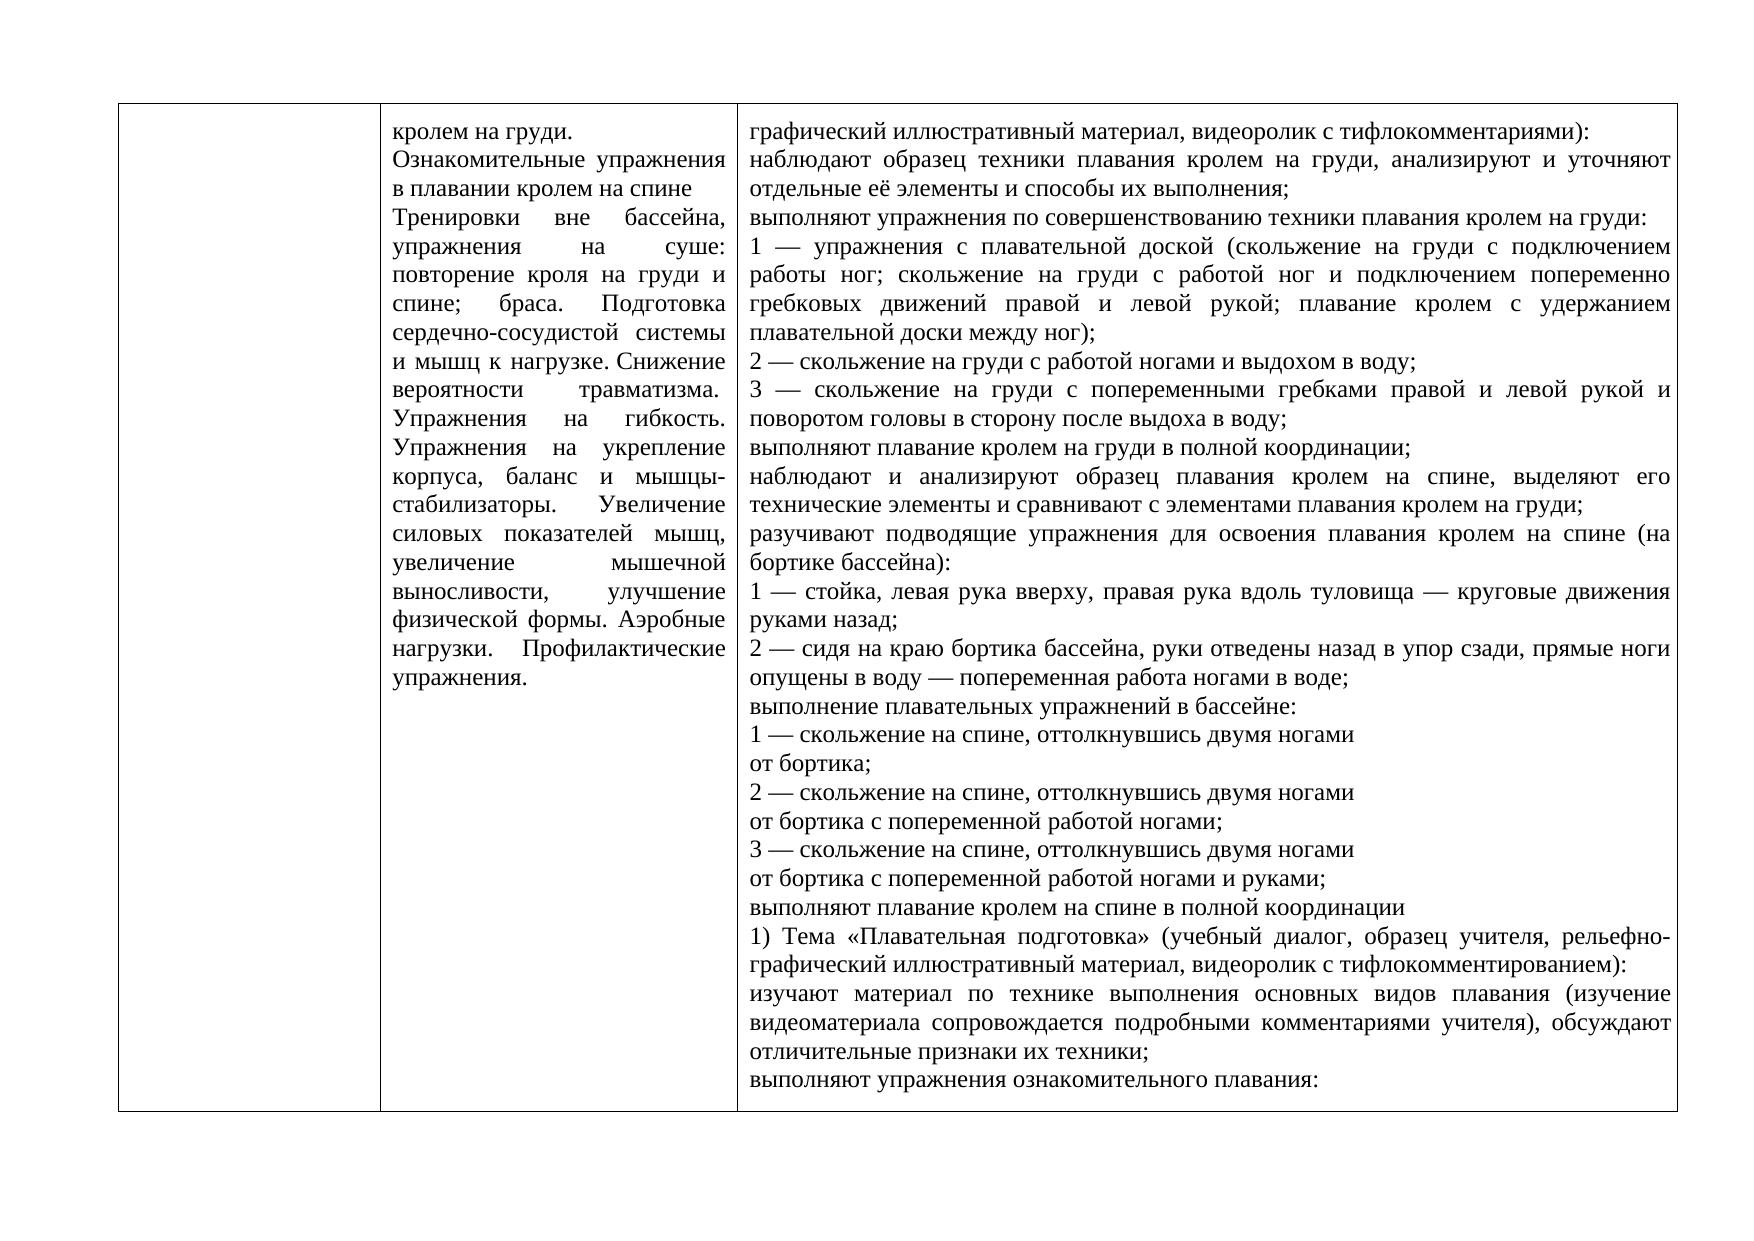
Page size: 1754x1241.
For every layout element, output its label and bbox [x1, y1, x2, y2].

table_cell [738, 104, 1677, 1111]
table_cell [381, 104, 737, 1111]
